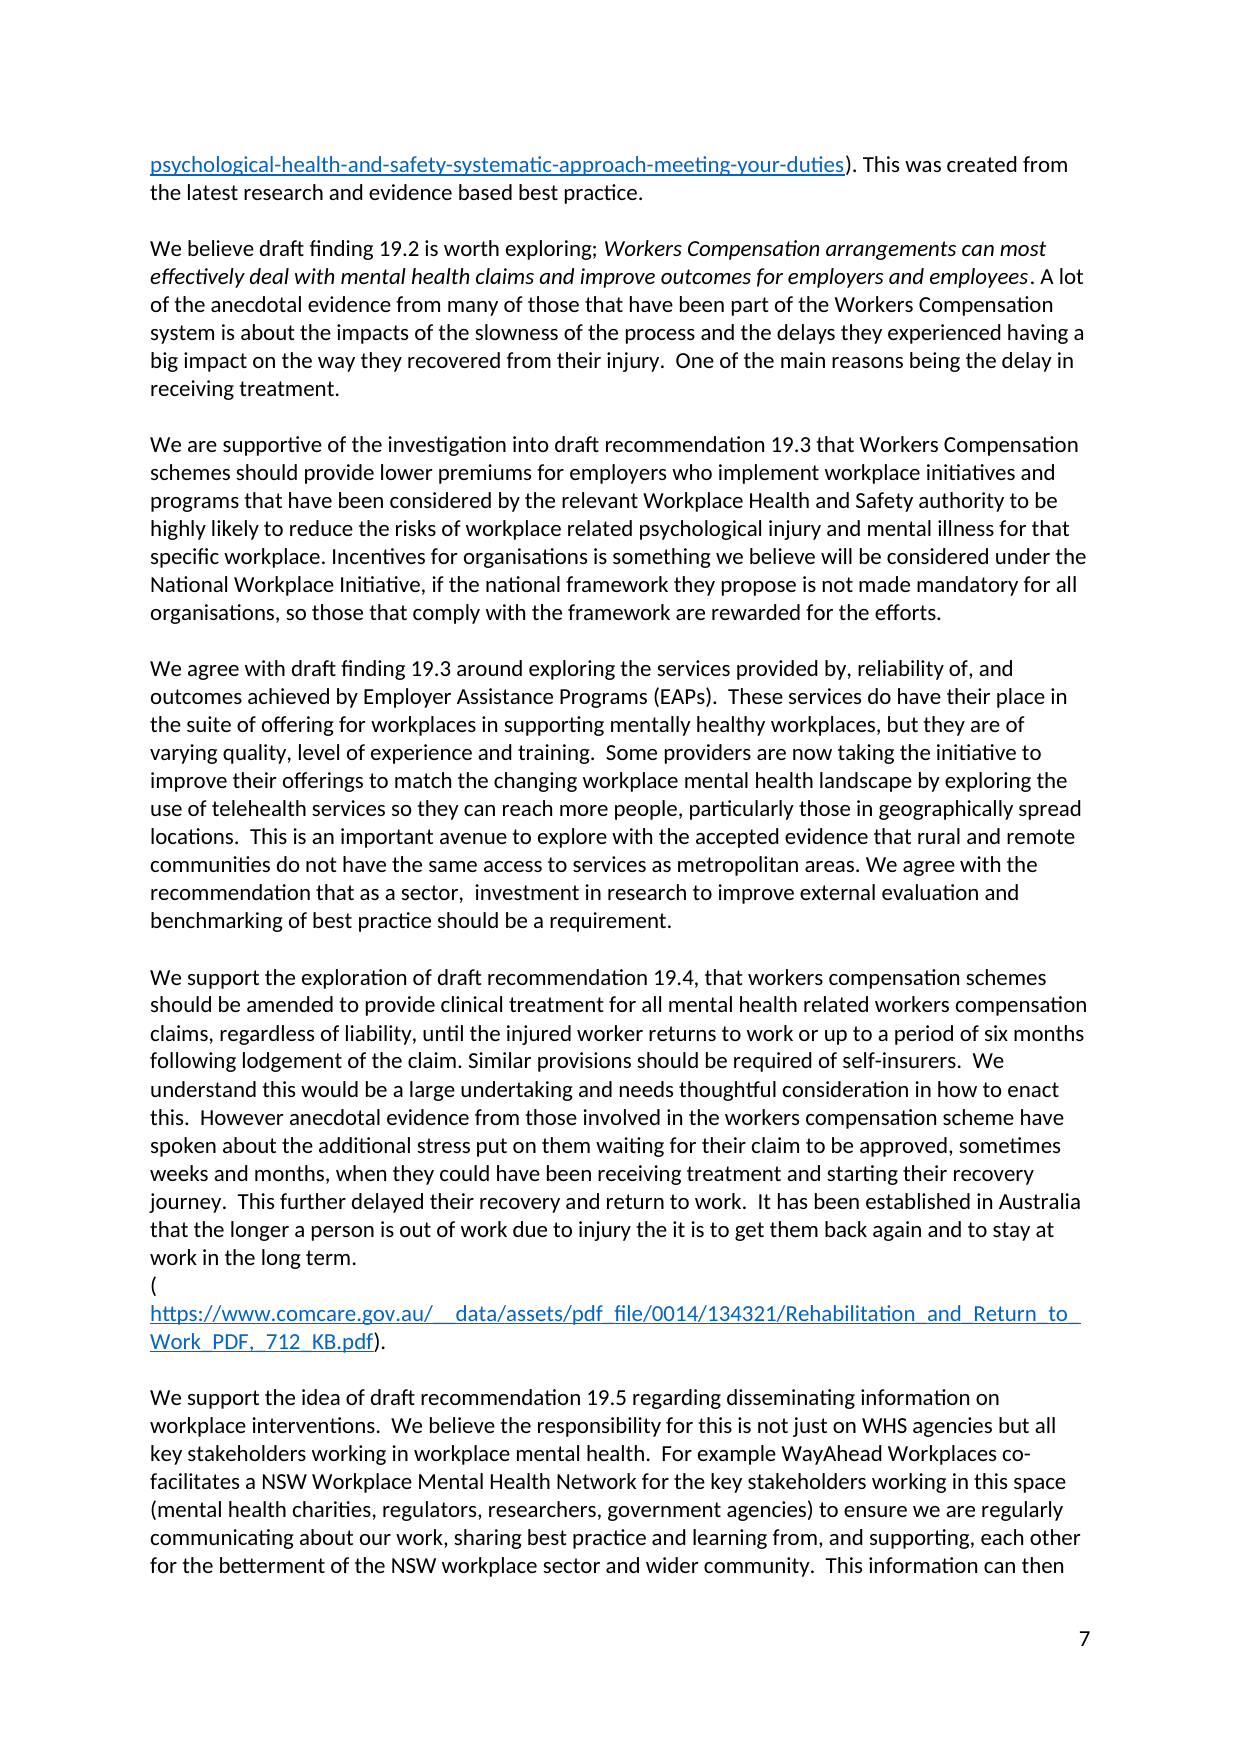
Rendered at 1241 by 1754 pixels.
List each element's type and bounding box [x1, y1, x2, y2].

text [150, 150, 1090, 1579]
